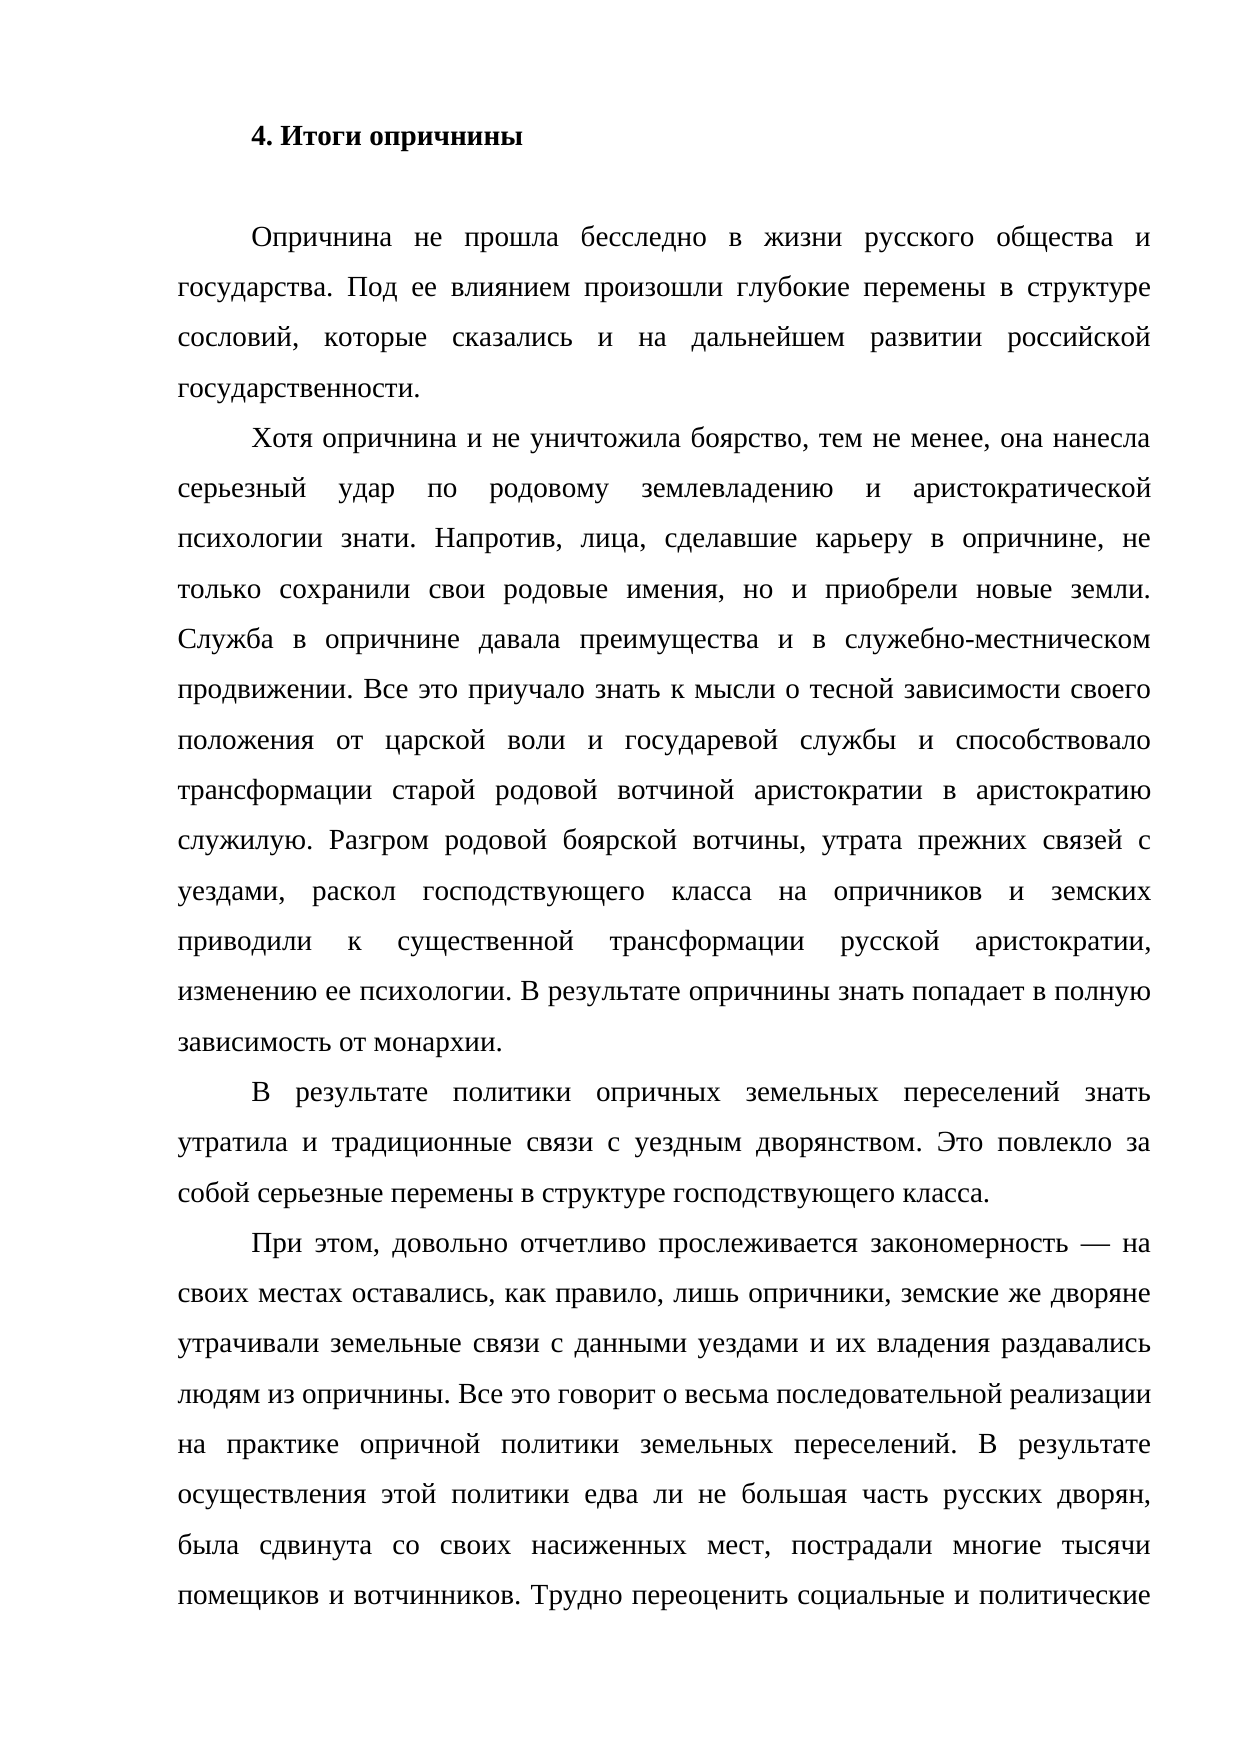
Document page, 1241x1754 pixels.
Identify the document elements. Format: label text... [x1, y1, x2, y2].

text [177, 1225, 1152, 1611]
text 4. Итоги опричнины [177, 118, 1152, 152]
text Опричнина не прошла бесследно в жизни русского общества и государства. Под ее влиянием произошли глубокие перемены в структуре сословий, которые сказались и на дальнейшем развитии российской государственности. [177, 219, 1152, 403]
text Хотя опричнина и не уничтожила боярство, тем не менее, она нанесла серьезный удар по родовому землевладению и аристократической психологии знати. Напротив, лица, сделавшие карьеру в опричнине, не только сохранили свои родовые имения, но и приобрели новые земли. Служба в опричнине давала преимущества и в служебно-местническом продвижении. Все это приучало знать к мысли о тесной зависимости своего положения от царской воли и государевой службы и способствовало трансформации старой родовой вотчиной аристократии в аристократию служилую. Разгром родовой боярской вотчины, утрата прежних связей с уездами, раскол господствующего класса на опричников и земских приводили к существенной трансформации русской аристократии, изменению ее психологии. В результате опричнины знать попадает в полную зависимость от монархии. [177, 420, 1152, 1057]
text В результате политики опричных земельных переселений знать утратила и традиционные связи с уездным дворянством. Это повлекло за собой серьезные перемены в структуре господствующего класса. [177, 1074, 1152, 1208]
